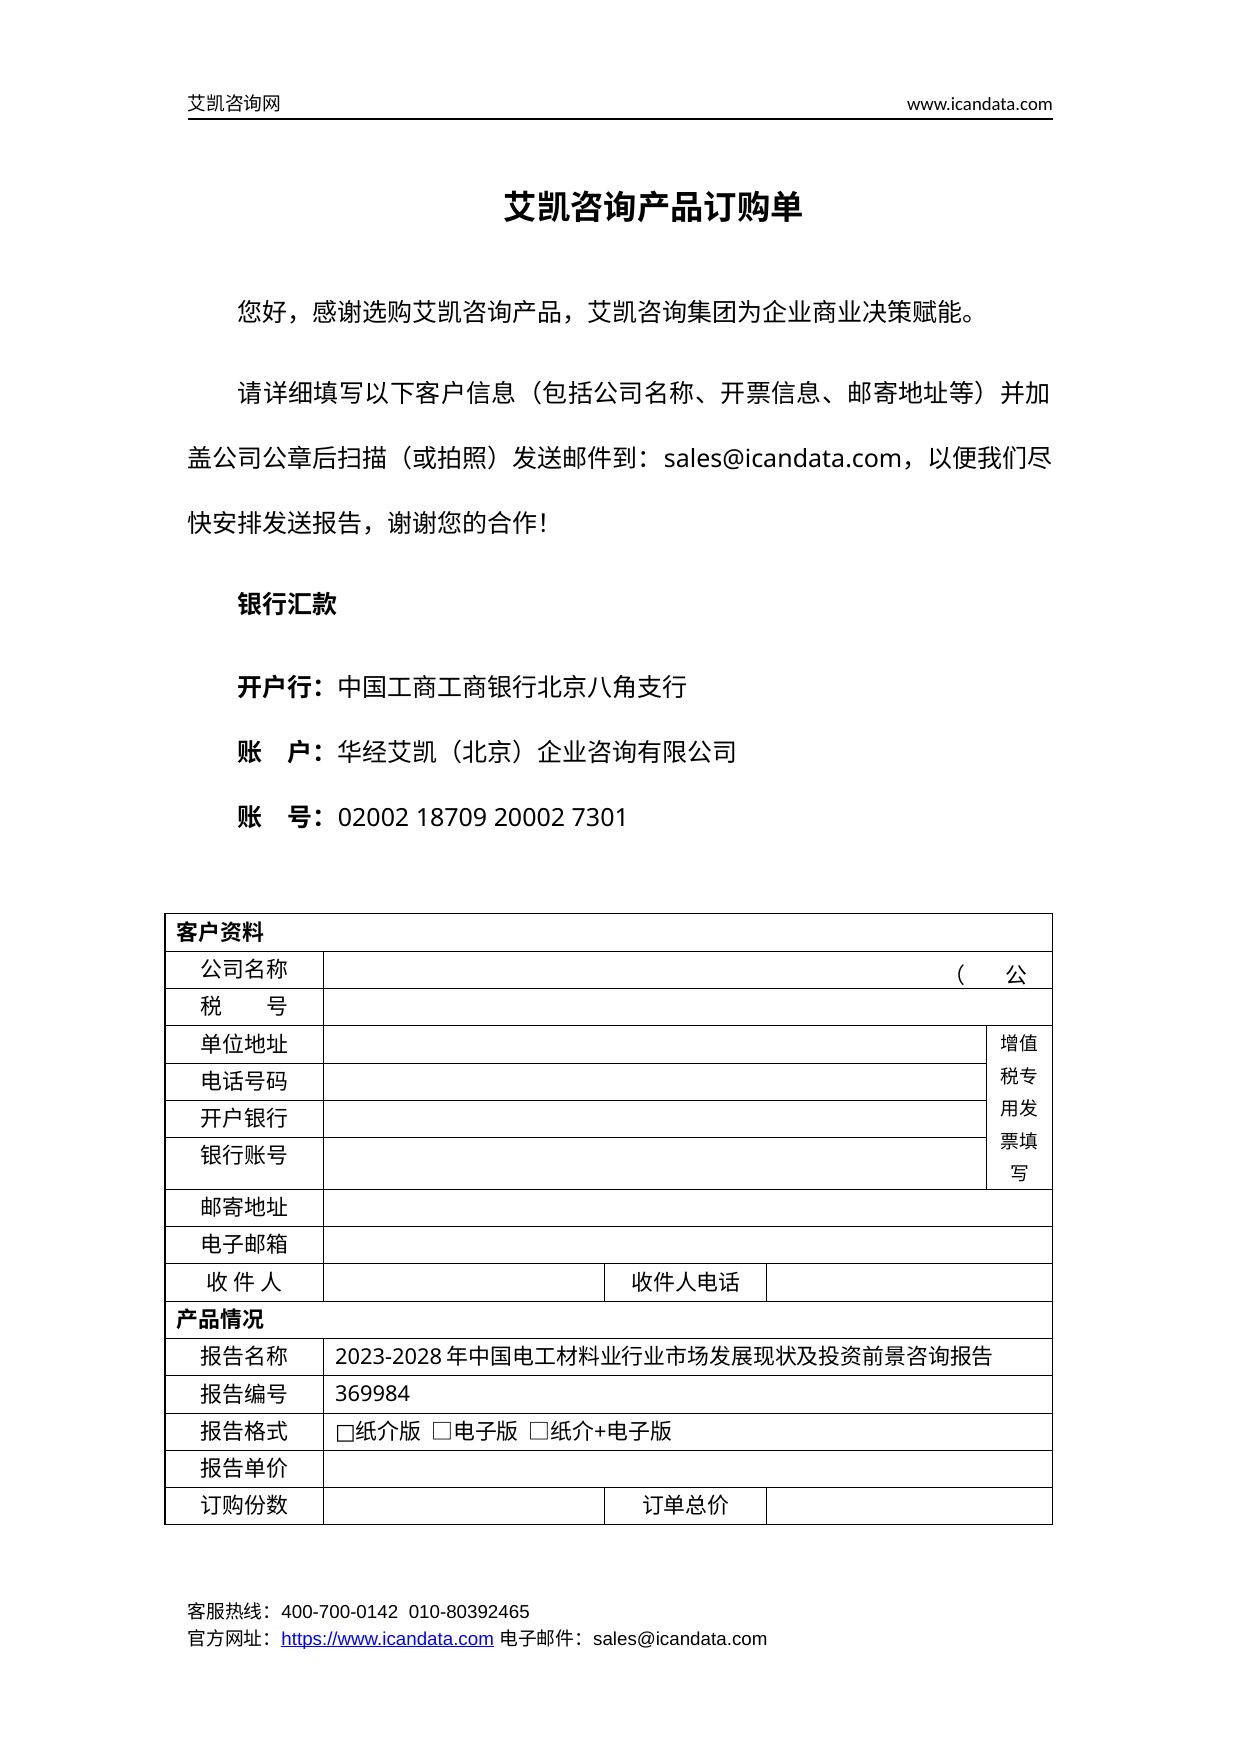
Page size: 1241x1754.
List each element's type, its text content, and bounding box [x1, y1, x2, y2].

text 账 户：华经艾凯（北京）企业咨询有限公司 [187, 718, 1053, 783]
table_cell [324, 1451, 1052, 1487]
table_cell [324, 1190, 1052, 1226]
table_cell [324, 1101, 986, 1137]
table_cell 电子邮箱 [166, 1227, 323, 1263]
table_cell 报告格式 [166, 1414, 323, 1450]
table_cell [324, 1264, 604, 1301]
text 艾凯咨询产品订购单 [187, 172, 1053, 237]
table_cell 公司名称 [166, 952, 323, 988]
table_cell [767, 1264, 1052, 1301]
table_cell [324, 1026, 986, 1062]
table_cell 增值税专用发票填写 [987, 1026, 1052, 1189]
table_cell 报告编号 [166, 1376, 323, 1412]
table_cell 电话号码 [166, 1064, 323, 1100]
table_cell 报告名称 [166, 1339, 323, 1375]
table_cell 报告单价 [166, 1451, 323, 1487]
table_cell 369984 [324, 1376, 1052, 1412]
table_cell 邮寄地址 [166, 1190, 323, 1226]
table_cell 收 件 人 [166, 1264, 323, 1301]
table_cell [324, 1138, 986, 1189]
text 开户行：中国工商工商银行北京八角支行 [187, 653, 1053, 718]
table_cell 单位地址 [166, 1026, 323, 1062]
table_cell 开户银行 [166, 1101, 323, 1137]
text 您好，感谢选购艾凯咨询产品，艾凯咨询集团为企业商业决策赋能。 [187, 278, 1053, 343]
table_cell [767, 1488, 1052, 1524]
table_cell 税 号 [166, 989, 323, 1025]
table_cell 2023-2028年中国电工材料业行业市场发展现状及投资前景咨询报告 [324, 1339, 1052, 1375]
text 银行汇款 [187, 570, 1053, 635]
table_cell [324, 1488, 604, 1524]
table_cell 银行账号 [166, 1138, 323, 1189]
table_cell □纸介版 □电子版 □纸介+电子版 [324, 1414, 1052, 1450]
table_cell 订购份数 [166, 1488, 323, 1524]
text 账 号：02002 18709 20002 7301 [187, 783, 1053, 848]
table_cell [324, 1064, 986, 1100]
table_cell 产品情况 [166, 1302, 1052, 1338]
table_header 客户资料 [166, 914, 1052, 951]
text 请详细填写以下客户信息（包括公司名称、开票信息、邮寄地址等）并加盖公司公章后扫描（或拍照）发送邮件到：sales@icandata.com，以便我们尽快安排发送报告，谢谢您的合作！ [187, 359, 1053, 554]
table_cell [324, 1227, 1052, 1263]
table_cell [324, 989, 1052, 1025]
table_cell 订单总价 [605, 1488, 766, 1524]
table_cell [324, 952, 1052, 988]
table_cell 收件人电话 [605, 1264, 766, 1301]
